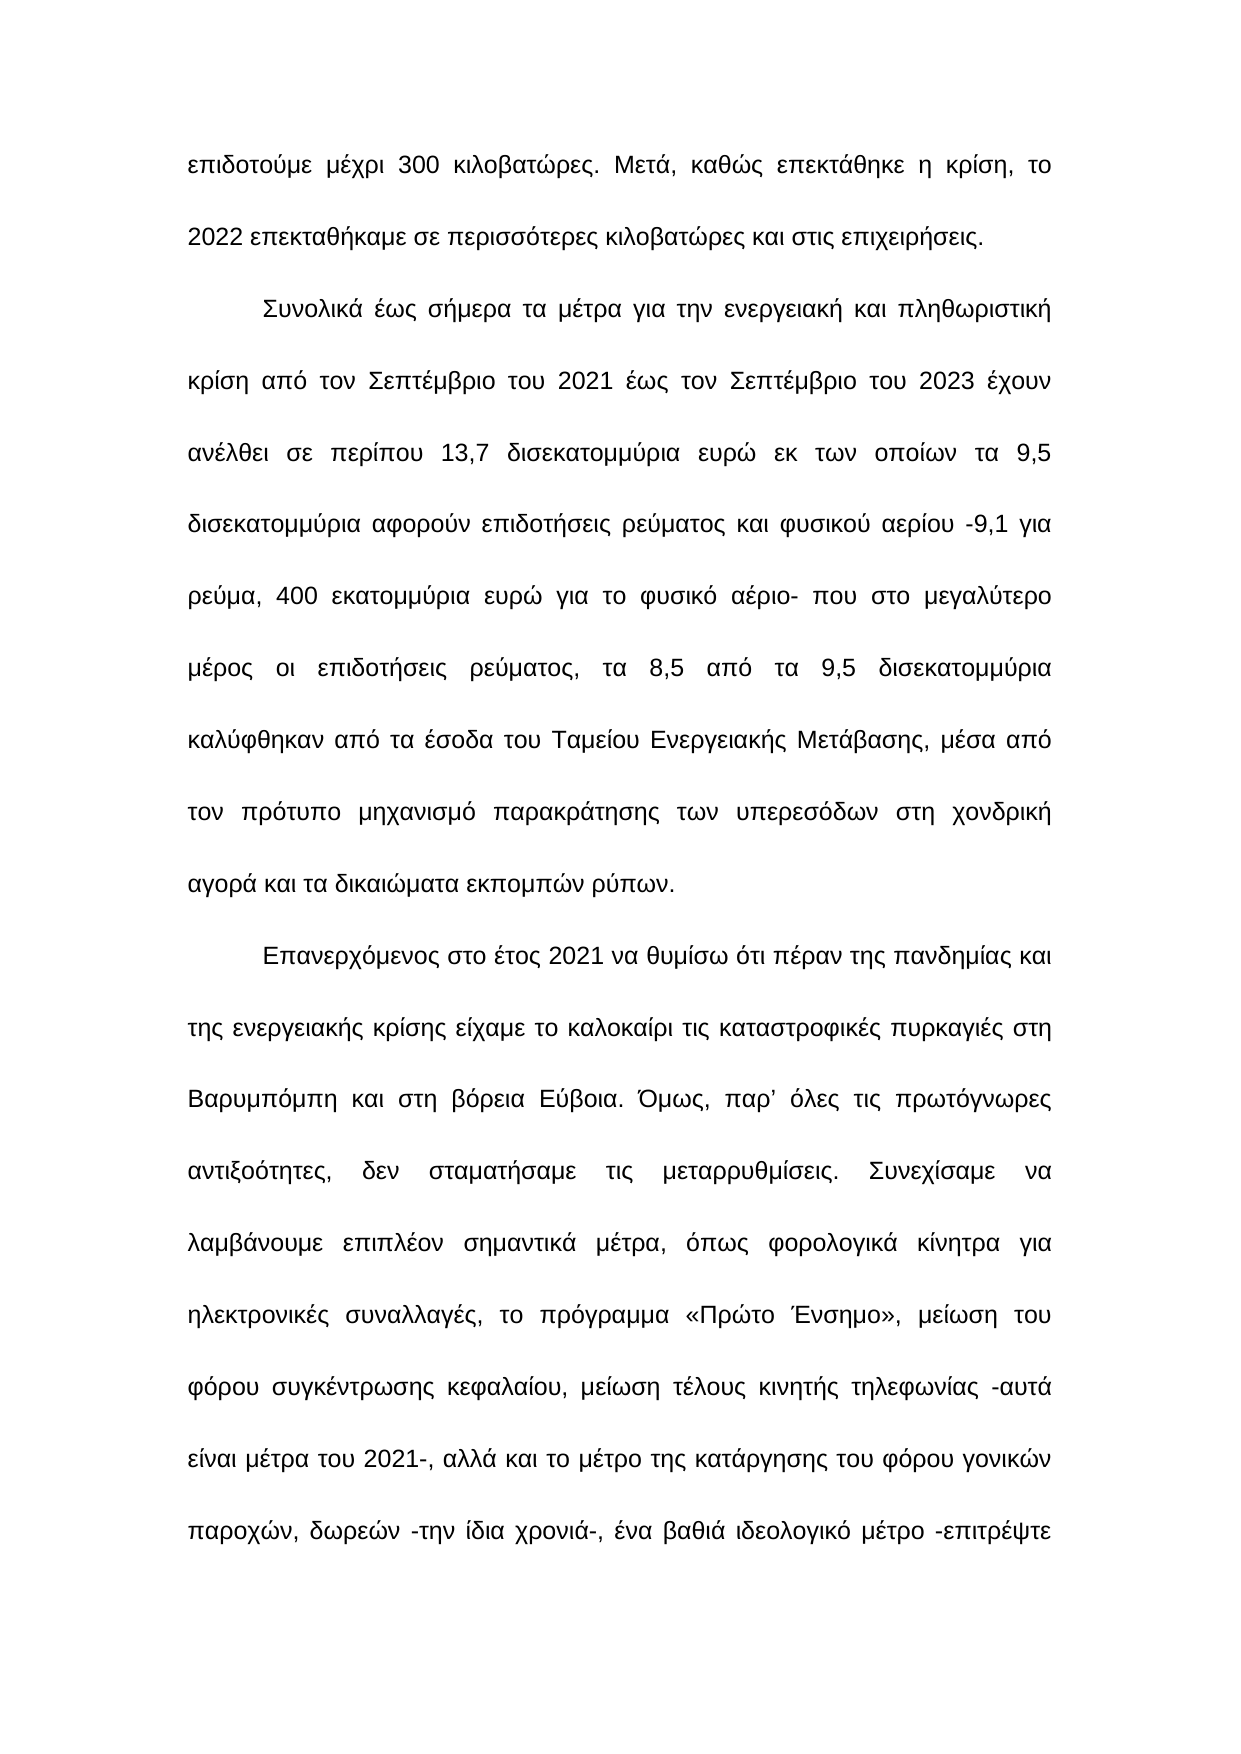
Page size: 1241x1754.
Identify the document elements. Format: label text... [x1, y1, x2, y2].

text Συνολικά έως σήμερα τα μέτρα για την ενεργειακή και πληθωριστική κρίση από τον Σεπτέμβριο του 2021 έως τον Σεπτέμβριο του 2023 έχουν ανέλθει σε περίπου 13,7 δισεκατομμύρια ευρώ εκ των οποίων τα 9,5 δισεκατομμύρια αφορούν επιδοτήσεις ρεύματος και φυσικού αερίου -9,1 για ρεύμα, 400 εκατομμύρια ευρώ για το φυσικό αέριο- που στο μεγαλύτερο μέρος οι επιδοτήσεις ρεύματος, τα 8,5 από τα 9,5 δισεκατομμύρια καλύφθηκαν από τα έσοδα του Ταμείου Ενεργειακής Μετάβασης, μέσα από τον πρότυπο μηχανισμό παρακράτησης των υπερεσόδων στη χονδρική αγορά και τα δικαιώματα εκπομπών ρύπων. [187, 294, 1053, 897]
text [187, 150, 1053, 251]
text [187, 941, 1053, 1544]
